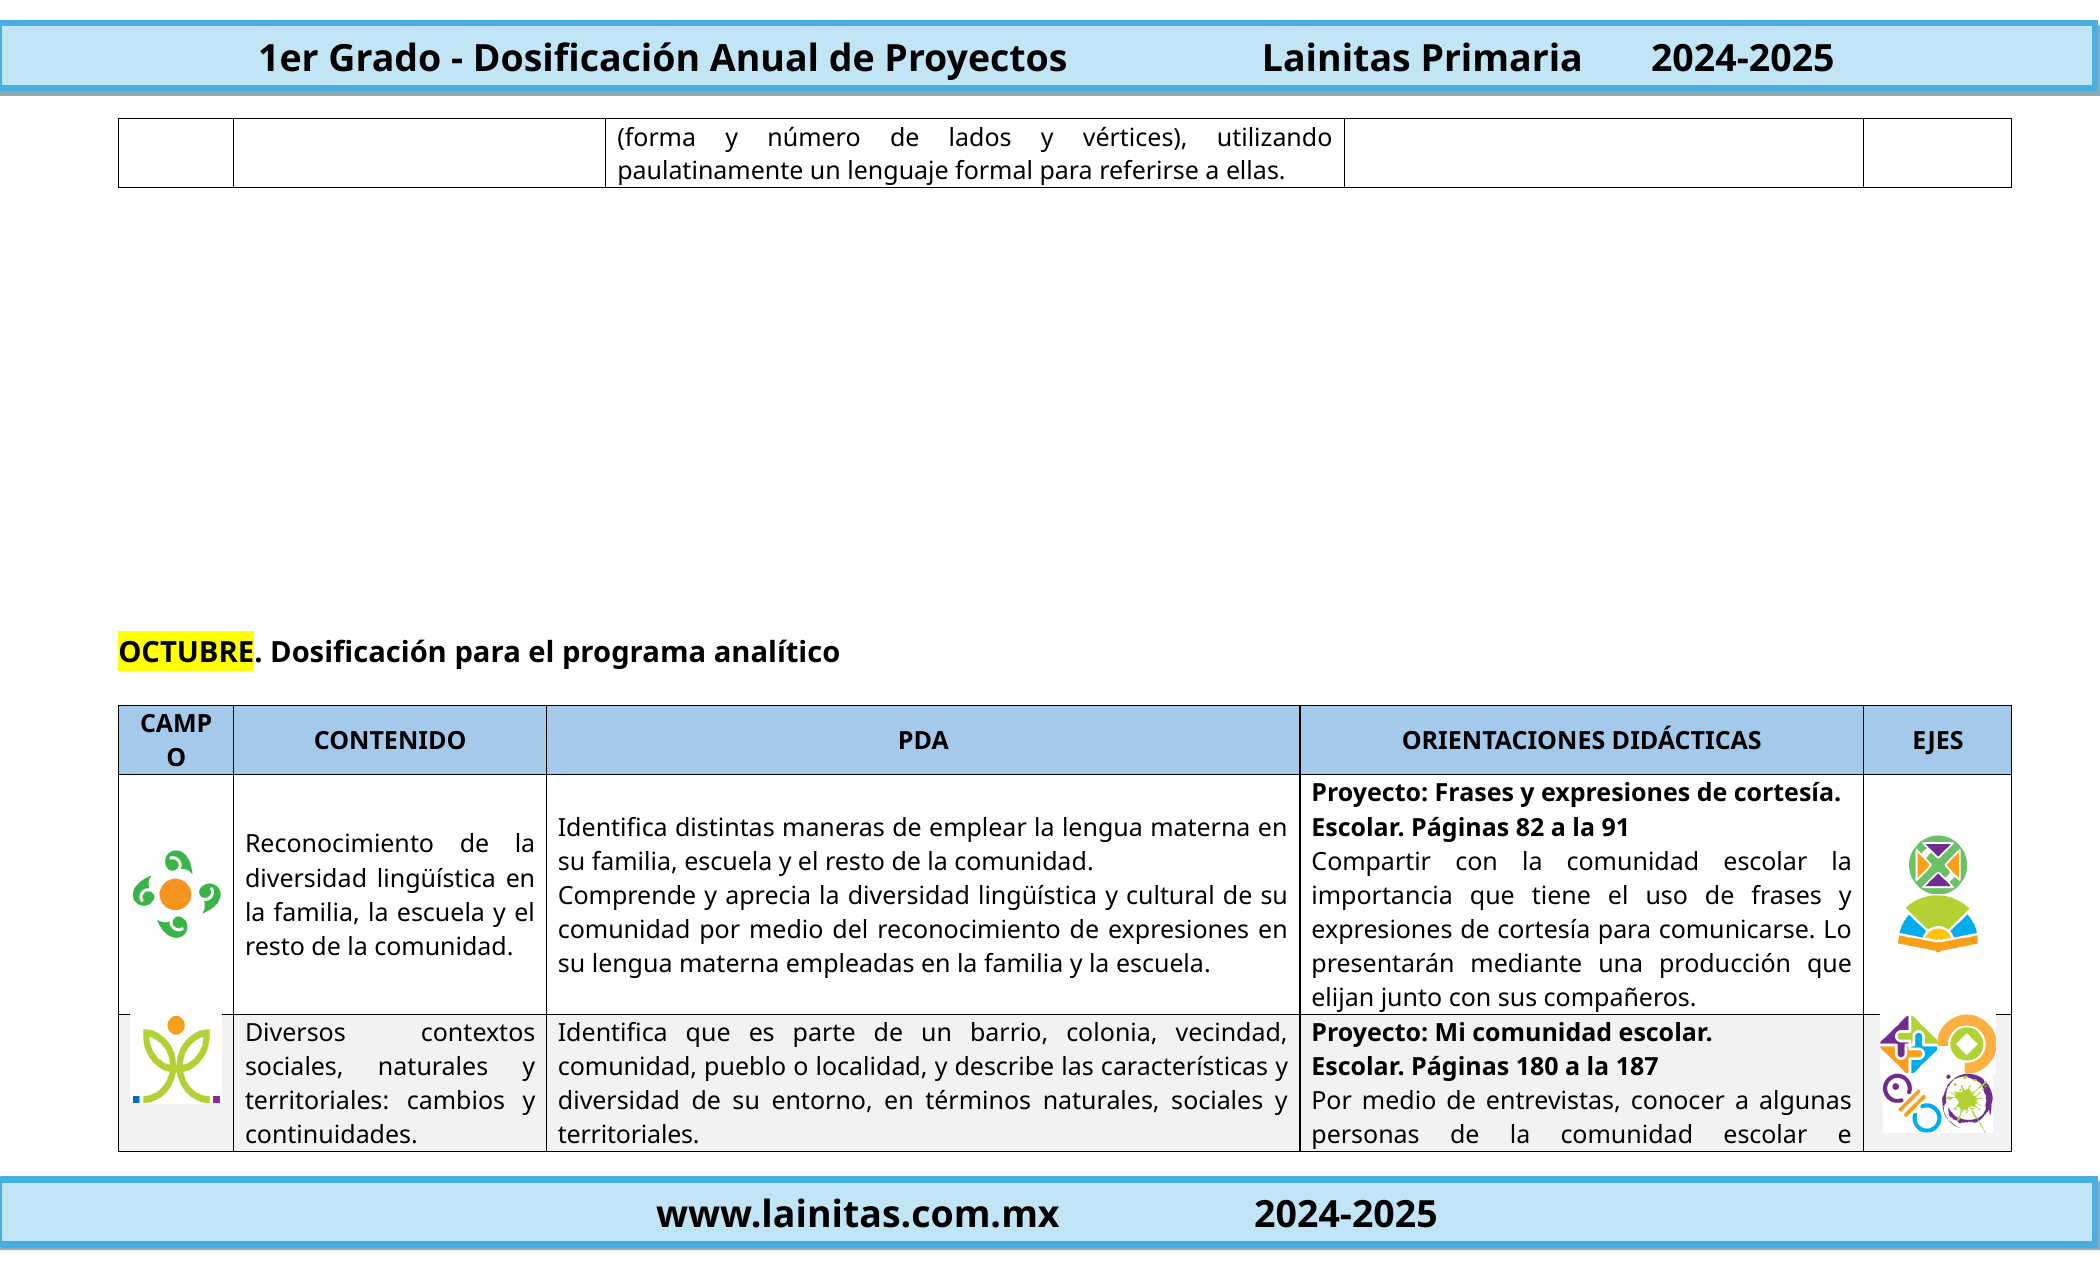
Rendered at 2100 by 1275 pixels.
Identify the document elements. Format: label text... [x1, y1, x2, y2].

table_header CONTENIDO [234, 706, 546, 774]
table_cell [547, 1015, 1299, 1151]
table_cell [234, 1015, 546, 1151]
text OCTUBRE. Dosificación para el programa analítico [254, 631, 2011, 671]
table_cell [234, 119, 605, 187]
table_header EJES [1864, 706, 2011, 774]
table_cell Proyecto: Frases y expresiones de cortesía. Escolar. Páginas 82 a la 91 Compartir con la comunidad escolar la importancia que tiene el uso de frases y expresiones de cortesía para comunicarse. Lo presentarán mediante una producción que elijan junto con sus compañeros. [1301, 775, 1863, 1013]
table_header CAMPO [119, 706, 233, 774]
table_cell [1864, 1015, 2011, 1151]
picture [1882, 1014, 1996, 1133]
picture [1908, 835, 1968, 894]
table_cell [119, 775, 233, 1013]
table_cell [1301, 1015, 1863, 1151]
table_cell [1864, 775, 2011, 1013]
table_cell Identifica distintas maneras de emplear la lengua materna en su familia, escuela y el resto de la comunidad. Comprende y aprecia la diversidad lingüística y cultural de su comunidad por medio del reconocimiento de expresiones en su lengua materna empleadas en la familia y la escuela. [547, 775, 1299, 1013]
picture [130, 1014, 222, 1104]
table_cell [119, 1015, 233, 1151]
table_header PDA [547, 706, 1299, 774]
table_header ORIENTACIONES DIDÁCTICAS [1301, 706, 1863, 774]
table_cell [606, 119, 1344, 187]
table_cell Reconocimiento de la diversidad lingüística en la familia, la escuela y el resto de la comunidad. [234, 775, 546, 1013]
